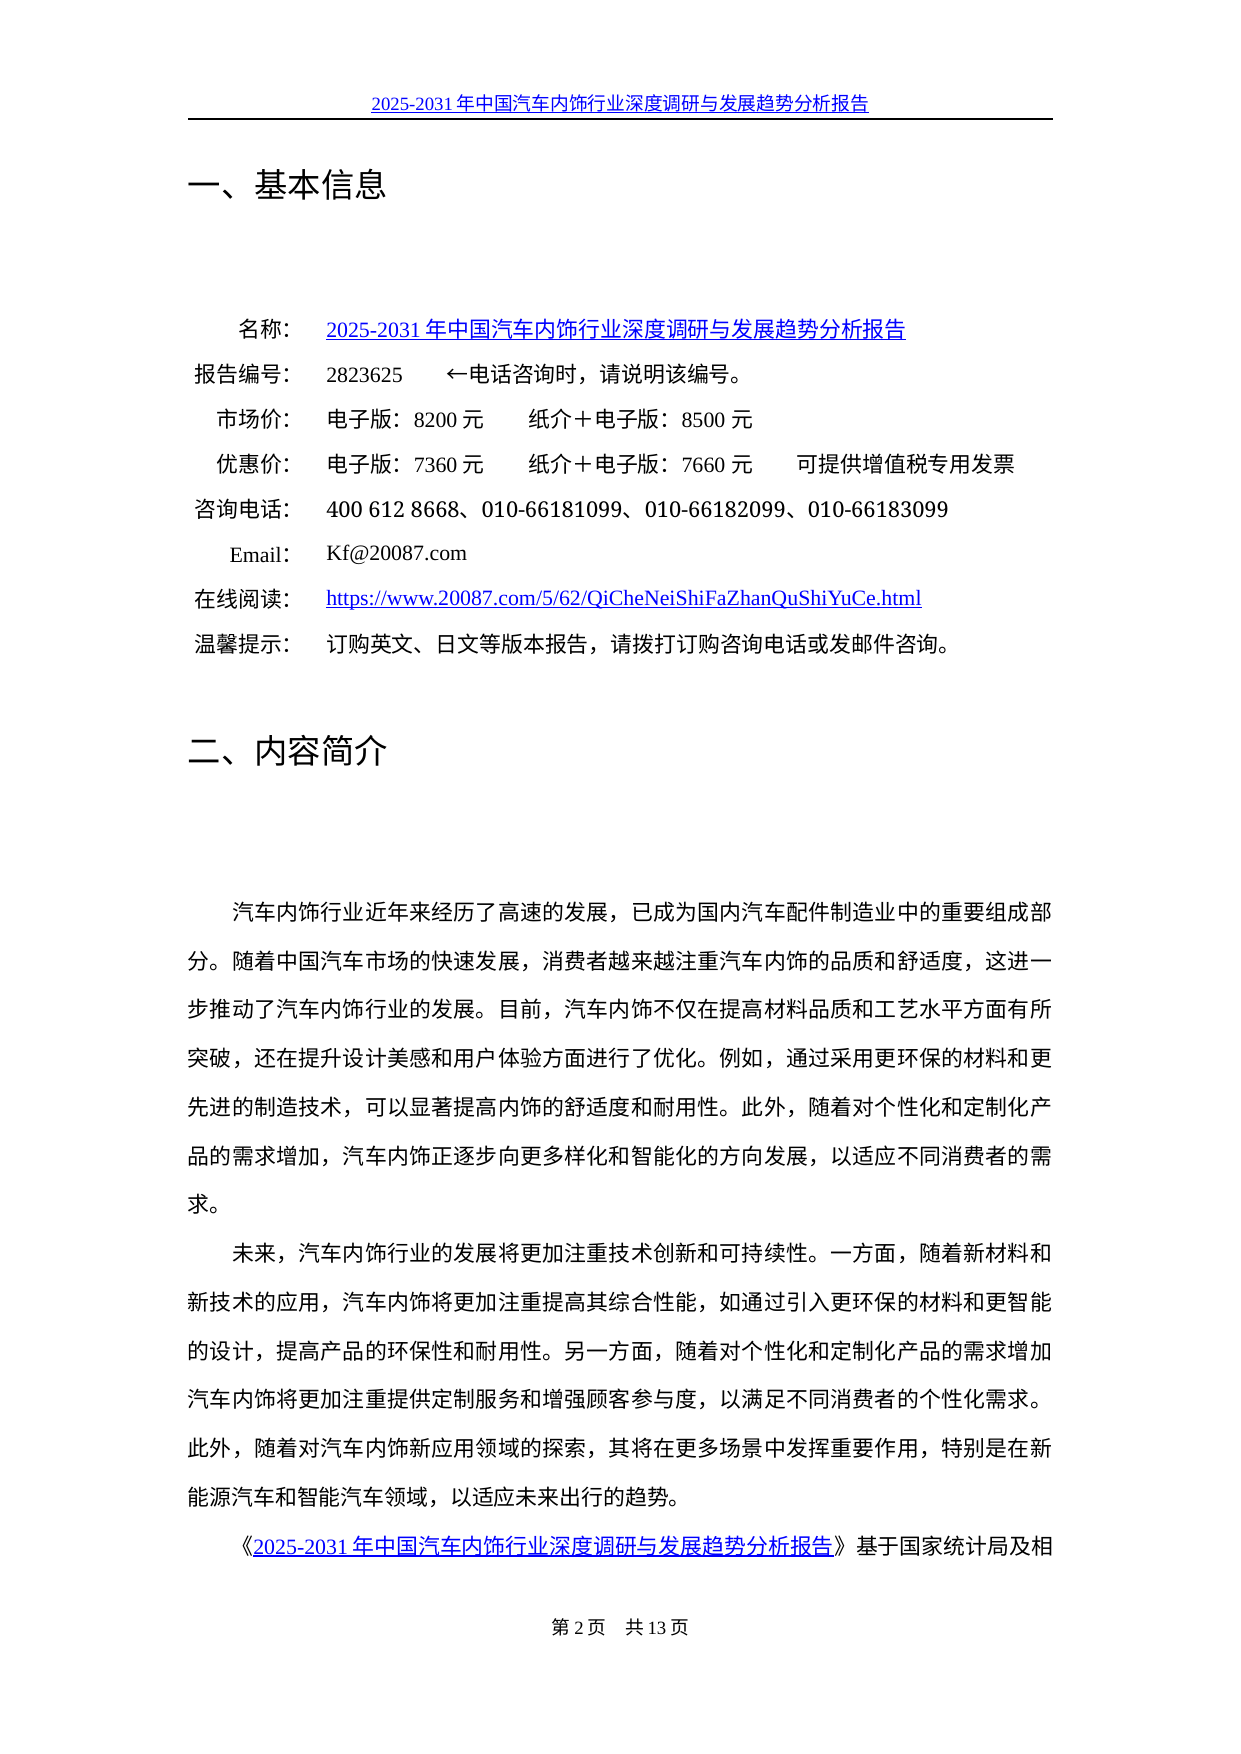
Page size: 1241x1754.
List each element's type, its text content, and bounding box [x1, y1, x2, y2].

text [187, 894, 1053, 1561]
table_cell 在线阅读： [167, 582, 315, 627]
table_cell 电子版：7360 元 纸介＋电子版：7660 元 可提供增值税专用发票 [315, 447, 1073, 492]
table_cell 优惠价： [167, 447, 315, 492]
title 一、基本信息 [187, 150, 1053, 215]
table_cell 电子版：8200 元 纸介＋电子版：8500 元 [315, 402, 1073, 447]
table_cell Kf@20087.com [315, 537, 1073, 582]
table_cell 2823625 ←电话咨询时，请说明该编号。 [315, 357, 1073, 402]
table_cell 订购英文、日文等版本报告，请拨打订购咨询电话或发邮件咨询。 [315, 627, 1073, 672]
table_cell 温馨提示： [167, 627, 315, 672]
table_cell 400 612 8668、010-66181099、010-66182099、010-66183099 [315, 492, 1073, 537]
table_cell [315, 582, 1073, 627]
title 二、内容简介 [187, 717, 1053, 782]
table_cell 市场价： [167, 402, 315, 447]
table_header 名称： [167, 312, 315, 357]
table_cell 报告编号： [167, 357, 315, 402]
table_cell 咨询电话： [167, 492, 315, 537]
table_header 2025-2031年中国汽车内饰行业深度调研与发展趋势分析报告 [315, 312, 1073, 357]
table_cell Email： [167, 537, 315, 582]
